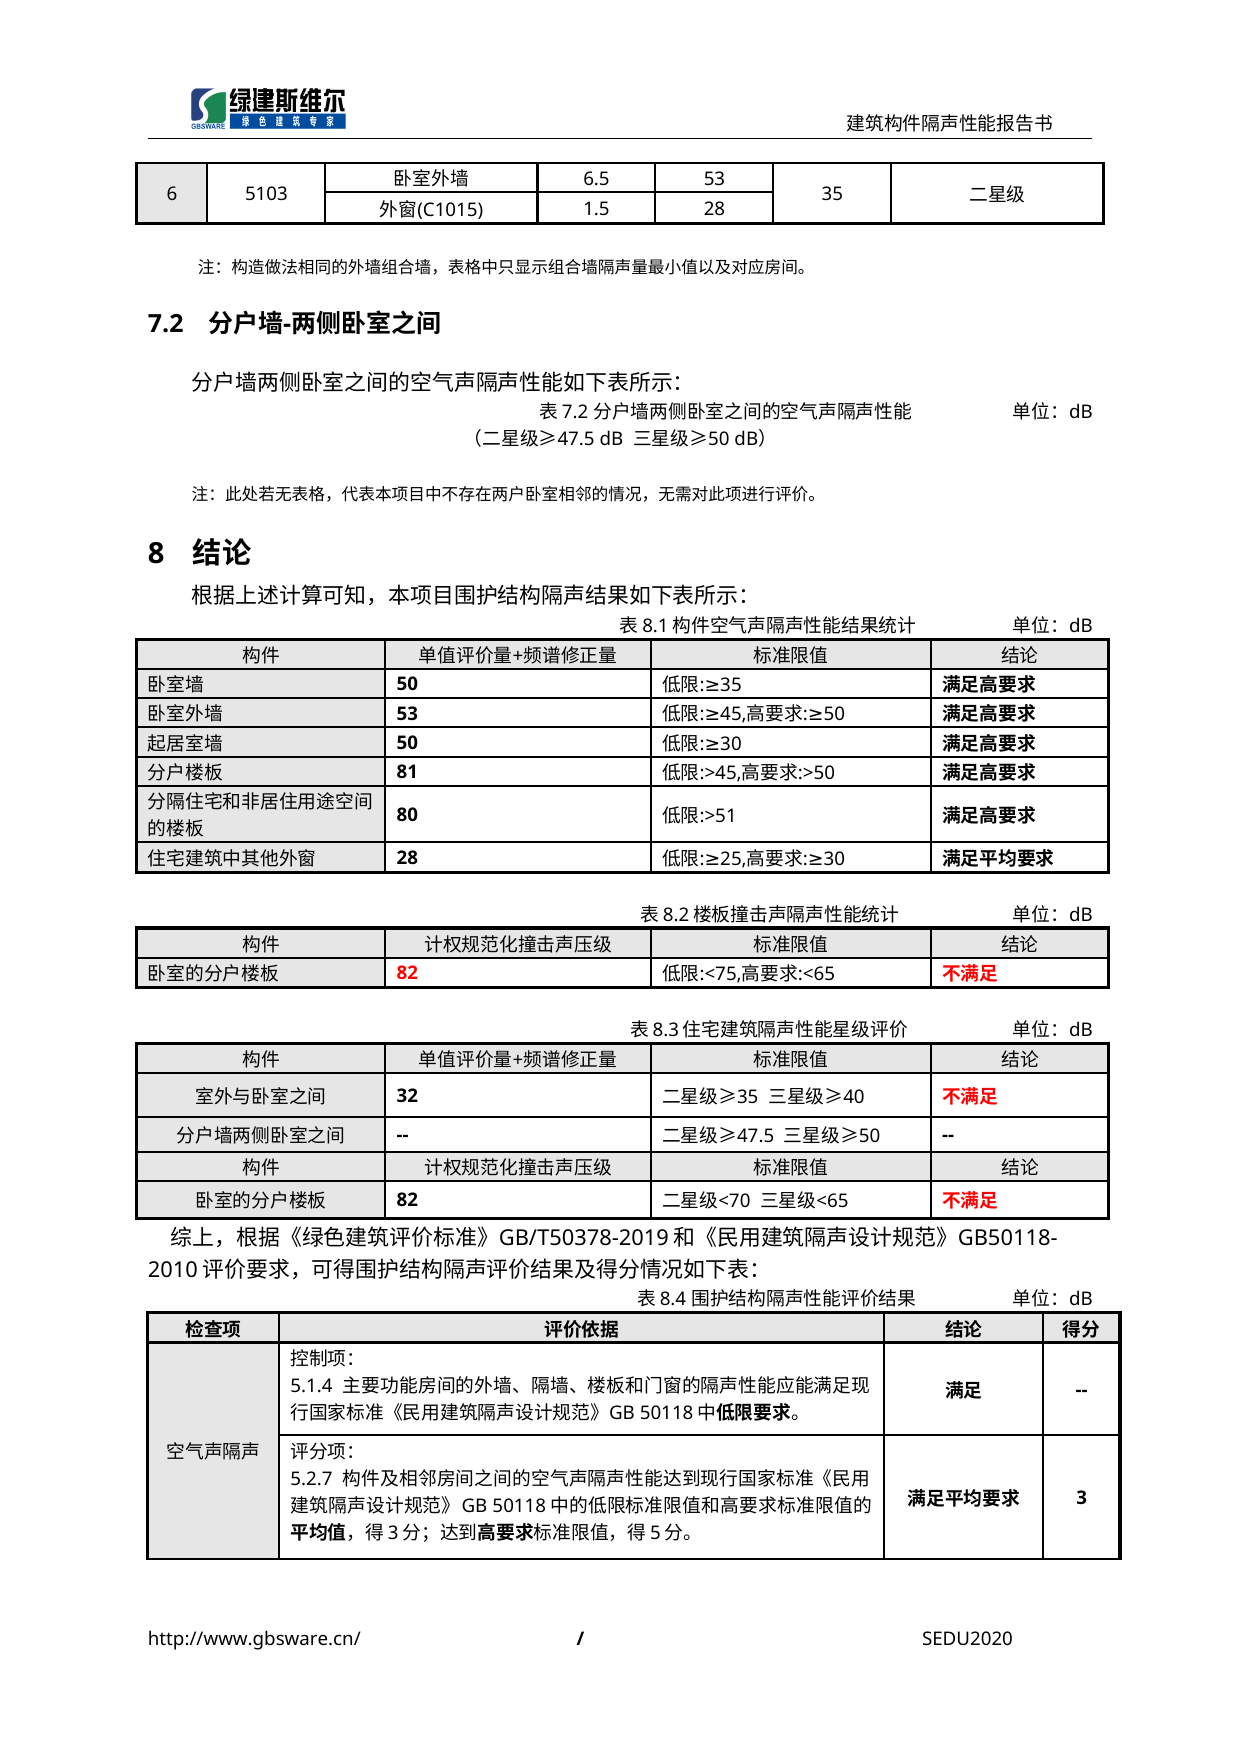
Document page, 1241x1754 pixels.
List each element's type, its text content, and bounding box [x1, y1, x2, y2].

table_cell 28 [386, 843, 650, 871]
table_cell 卧室墙 [138, 670, 384, 697]
table_header 标准限值 [652, 930, 930, 957]
table_cell 评分项： 5.2.7 构件及相邻房间之间的空气声隔声性能达到现行国家标准《民用建筑隔声设计规范》GB 50118中的低限标准限值和高要求标准限值的平均值，得3分；达到高要求标准限值，得5分。 [280, 1436, 883, 1558]
table_cell 满足高要求 [932, 699, 1107, 726]
table_cell -- [932, 1118, 1107, 1151]
table_cell 起居室墙 [138, 728, 384, 756]
table_cell 50 [386, 670, 650, 697]
table_header 检查项 [149, 1314, 278, 1341]
text 综上，根据《绿色建筑评价标准》GB/T50378-2019和《民用建筑隔声设计规范》GB50118- [148, 1220, 1092, 1252]
table_cell 低限:≥45,高要求:≥50 [652, 699, 930, 726]
subtitle 分户墙-两侧卧室之间 [148, 304, 1092, 340]
table_cell 卧室外墙 [326, 164, 536, 191]
table_header 构件 [138, 930, 384, 957]
table_header 结论 [932, 641, 1107, 668]
table_cell 81 [386, 758, 650, 785]
table_cell 分户墙两侧卧室之间 [138, 1118, 384, 1151]
table_cell 53 [386, 699, 650, 726]
text 注：构造做法相同的外墙组合墙，表格中只显示组合墙隔声量最小值以及对应房间。 [148, 254, 1092, 279]
table_cell 满足平均要求 [885, 1436, 1042, 1558]
text 表8.1构件空气声隔声性能结果统计 单位：dB [148, 610, 1092, 637]
table_cell 卧室外墙 [138, 699, 384, 726]
table_cell 标准限值 [652, 1153, 930, 1180]
table_cell 室外与卧室之间 [138, 1074, 384, 1116]
table_cell 满足高要求 [932, 728, 1107, 756]
table_cell 卧室的分户楼板 [138, 1182, 384, 1217]
table_cell 卧室的分户楼板 [138, 959, 384, 986]
table_cell 3 [1044, 1436, 1118, 1558]
table_cell 不满足 [932, 1182, 1107, 1217]
text 分户墙两侧卧室之间的空气声隔声性能如下表所示： [148, 365, 1092, 397]
table_cell 53 [656, 164, 772, 191]
text 表8.3住宅建筑隔声性能星级评价 单位：dB [148, 1014, 1092, 1042]
table_header 得分 [1044, 1314, 1118, 1341]
subtitle 结论 [148, 530, 1092, 572]
text 根据上述计算可知，本项目围护结构隔声结果如下表所示： [148, 578, 1092, 610]
table_cell 住宅建筑中其他外窗 [138, 843, 384, 871]
table_cell 32 [386, 1074, 650, 1116]
table_cell 82 [386, 959, 650, 986]
table_cell -- [386, 1118, 650, 1151]
table_header 计权规范化撞击声压级 [386, 930, 650, 957]
table_cell 6.5 [539, 164, 654, 191]
table_cell 满足 [885, 1344, 1042, 1434]
table_cell 计权规范化撞击声压级 [386, 1153, 650, 1180]
table_cell 二星级<70 三星级<65 [652, 1182, 930, 1217]
table_cell 低限:>45,高要求:>50 [652, 758, 930, 785]
table_cell 不满足 [932, 959, 1107, 986]
table_cell 结论 [932, 1153, 1107, 1180]
table_cell 分隔住宅和非居住用途空间的楼板 [138, 787, 384, 841]
text 表7.2 分户墙两侧卧室之间的空气声隔声性能 单位：dB [148, 397, 1092, 424]
table_cell 满足平均要求 [932, 843, 1107, 871]
table_cell 满足高要求 [932, 787, 1107, 841]
table_cell 构件 [138, 1153, 384, 1180]
text 2010评价要求，可得围护结构隔声评价结果及得分情况如下表： [148, 1252, 1092, 1284]
table_header 构件 [138, 641, 384, 668]
table_header 结论 [932, 930, 1107, 957]
text （二星级≥47.5 dB 三星级≥50 dB） [148, 424, 1092, 451]
table_header 标准限值 [652, 641, 930, 668]
table_cell 低限:≥30 [652, 728, 930, 756]
table_header 标准限值 [652, 1045, 930, 1072]
text 表8.2楼板撞击声隔声性能统计 单位：dB [148, 899, 1092, 926]
table_cell 82 [386, 1182, 650, 1217]
table_cell 5103 [208, 164, 324, 222]
table_cell 分户楼板 [138, 758, 384, 785]
table_cell 28 [656, 193, 772, 222]
table_cell 空气声隔声 [149, 1344, 278, 1558]
picture [187, 88, 347, 130]
table_header 单值评价量+频谱修正量 [386, 1045, 650, 1072]
table_header 结论 [885, 1314, 1042, 1341]
table_cell 低限:<75,高要求:<65 [652, 959, 930, 986]
table_cell 二星级≥47.5 三星级≥50 [652, 1118, 930, 1151]
table_cell 1.5 [539, 193, 654, 222]
table_header 评价依据 [280, 1314, 883, 1341]
table_cell 80 [386, 787, 650, 841]
table_cell 二星级≥35 三星级≥40 [652, 1074, 930, 1116]
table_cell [280, 1344, 883, 1434]
table_cell -- [1044, 1344, 1118, 1434]
table_cell 满足高要求 [932, 670, 1107, 697]
text 表8.4 围护结构隔声性能评价结果 单位：dB [148, 1284, 1092, 1311]
table_cell 6 [138, 164, 206, 222]
table_header 构件 [138, 1045, 384, 1072]
table_cell 不满足 [932, 1074, 1107, 1116]
text 注：此处若无表格，代表本项目中不存在两户卧室相邻的情况，无需对此项进行评价。 [148, 481, 1092, 505]
table_header 单值评价量+频谱修正量 [386, 641, 650, 668]
table_cell 满足高要求 [932, 758, 1107, 785]
table_cell 低限:>51 [652, 787, 930, 841]
table_cell 50 [386, 728, 650, 756]
table_header 结论 [932, 1045, 1107, 1072]
table_cell 外窗(C1015) [326, 193, 536, 222]
table_cell 35 [774, 164, 890, 222]
table_cell 低限:≥35 [652, 670, 930, 697]
table_cell 低限:≥25,高要求:≥30 [652, 843, 930, 871]
table_cell 二星级 [892, 164, 1102, 222]
